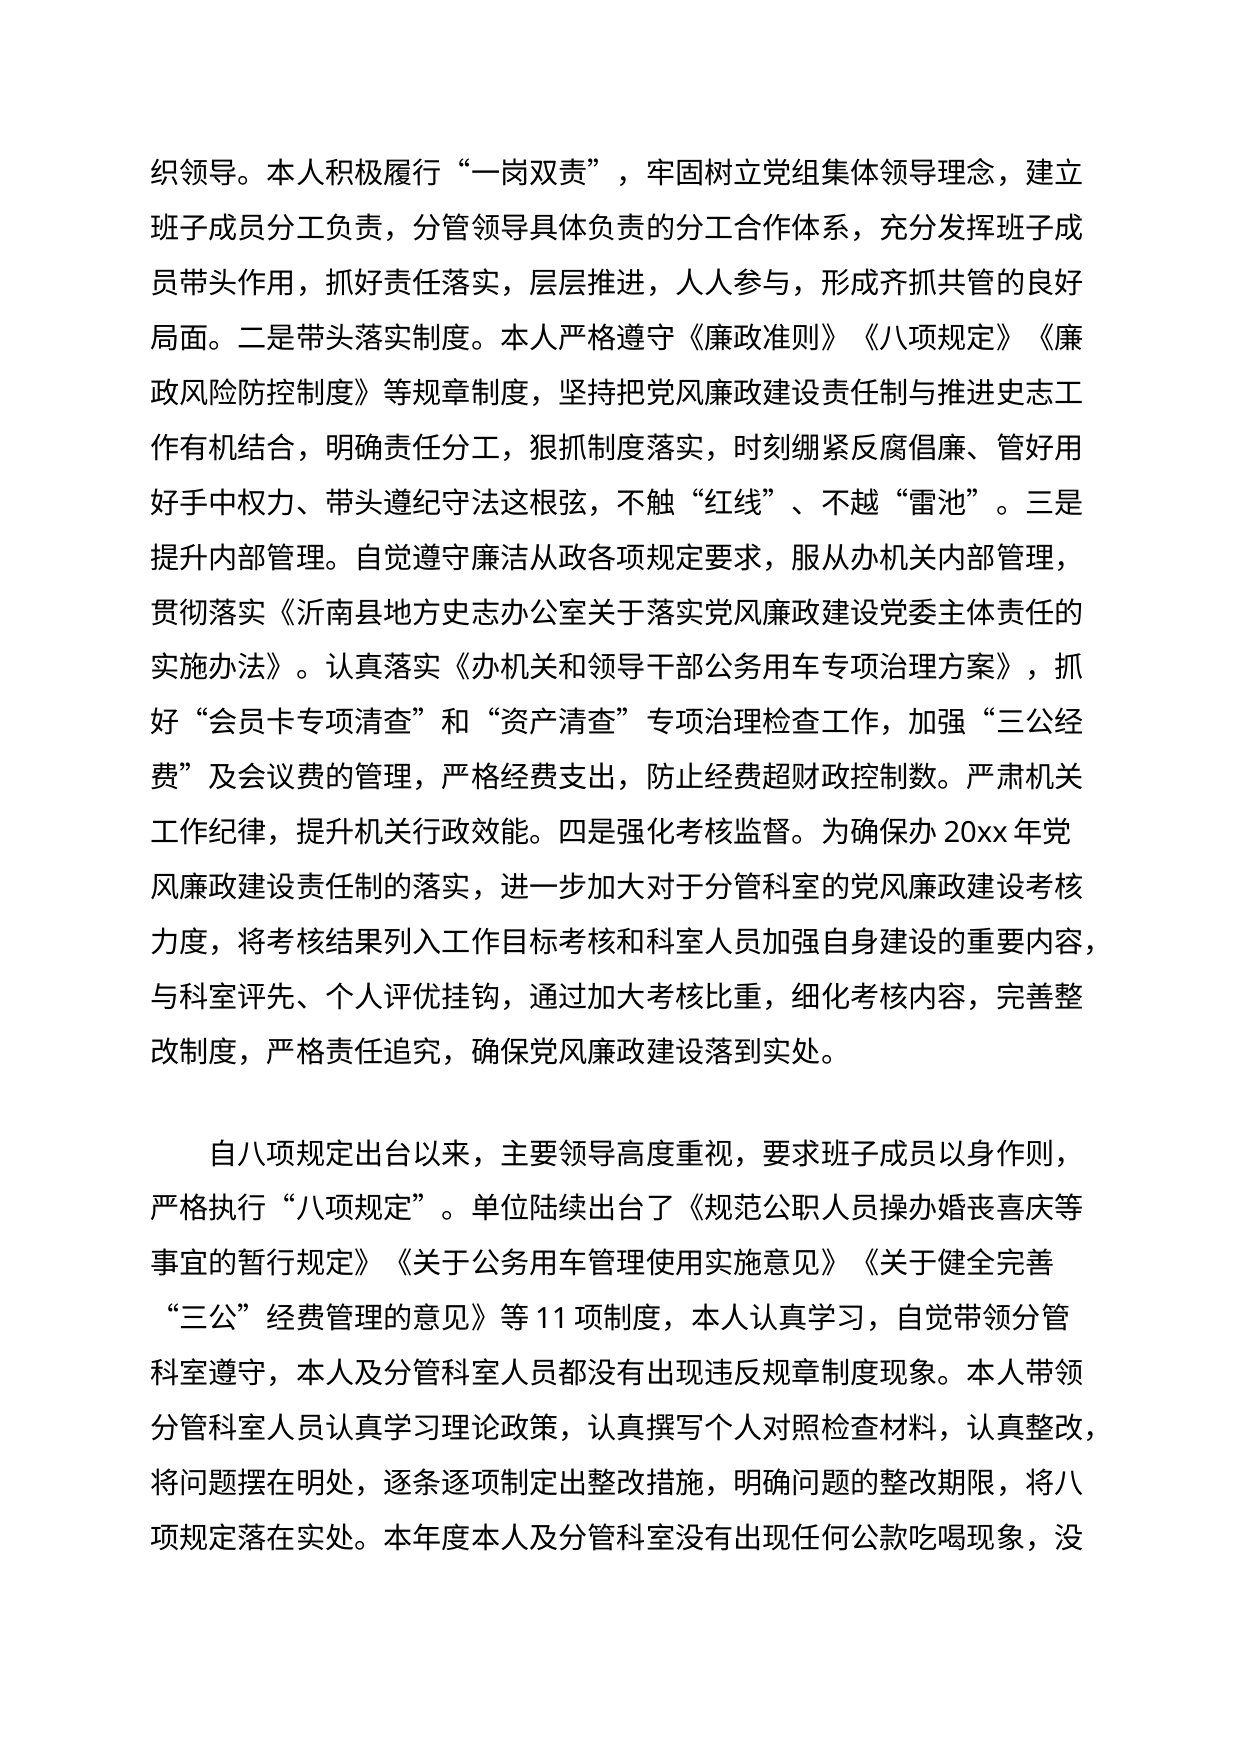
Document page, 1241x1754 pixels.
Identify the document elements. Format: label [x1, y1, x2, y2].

text [150, 150, 1090, 1071]
text [150, 1130, 1090, 1557]
